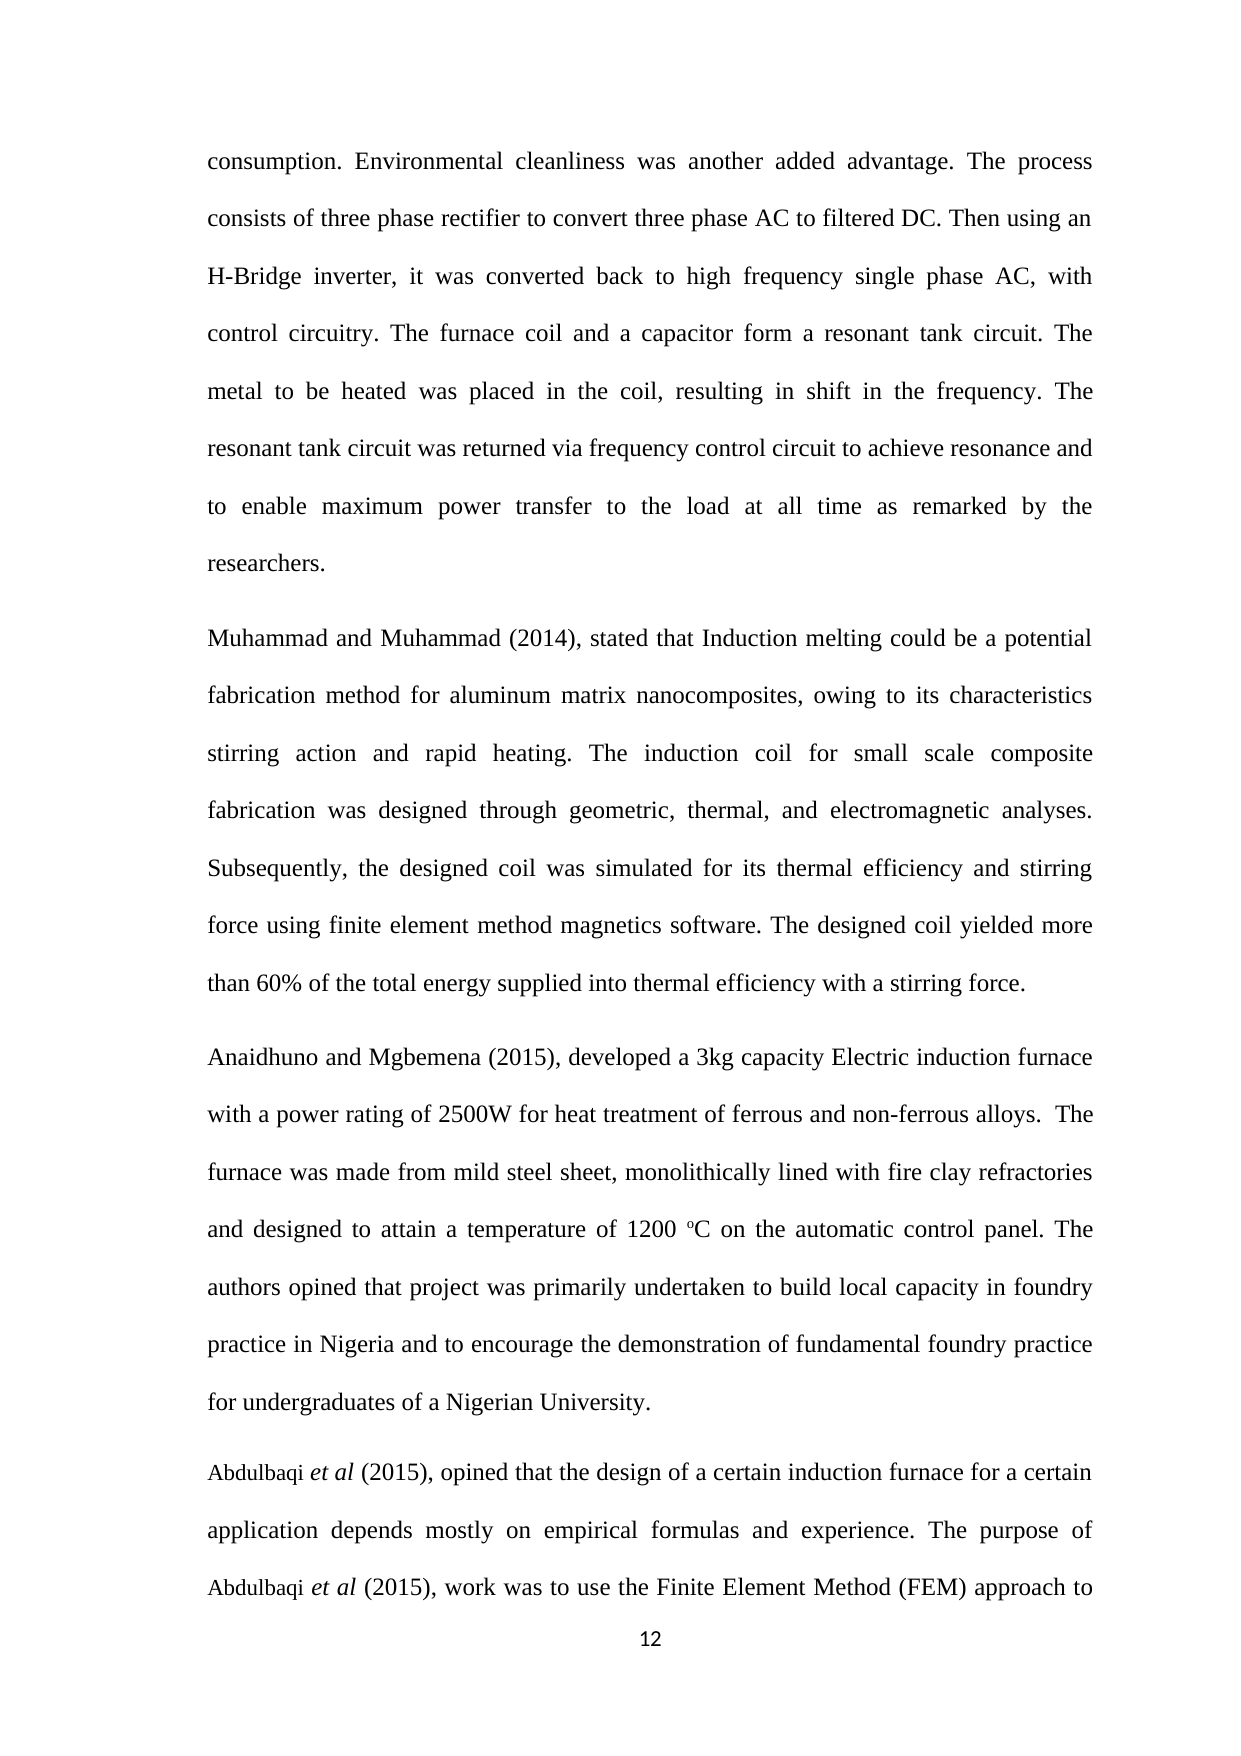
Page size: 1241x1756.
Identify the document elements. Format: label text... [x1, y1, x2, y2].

text consumption. Environmental cleanliness was another added advantage. The process consists of three phase rectifier to convert three phase AC to filtered DC. Then using an H-Bridge inverter, it was converted back to high frequency single phase AC, with control circuitry. The furnace coil and a capacitor form a resonant tank circuit. The metal to be heated was placed in the coil, resulting in shift in the frequency. The resonant tank circuit was returned via frequency control circuit to achieve resonance and to enable maximum power transfer to the load at all time as remarked by the researchers. [207, 146, 1093, 577]
text Muhammad and Muhammad (2014), stated that Induction melting could be a potential fabrication method for aluminum matrix nanocomposites, owing to its characteristics stirring action and rapid heating. The induction coil for small scale composite fabrication was designed through geometric, thermal, and electromagnetic analyses. Subsequently, the designed coil was simulated for its thermal efficiency and stirring force using finite element method magnetics software. The designed coil yielded more than 60% of the total energy supplied into thermal efficiency with a stirring force. [207, 623, 1093, 996]
text Anaidhuno and Mgbemena (2015), developed a 3kg capacity Electric induction furnace with a power rating of 2500W for heat treatment of ferrous and non-ferrous alloys. The furnace was made from mild steel sheet, monolithically lined with fire clay refractories and designed to attain a temperature of 1200 oC on the automatic control panel. The authors opined that project was primarily undertaken to build local capacity in foundry practice in Nigeria and to encourage the demonstration of fundamental foundry practice for undergraduates of a Nigerian University. [207, 1042, 1094, 1416]
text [207, 1457, 1093, 1601]
